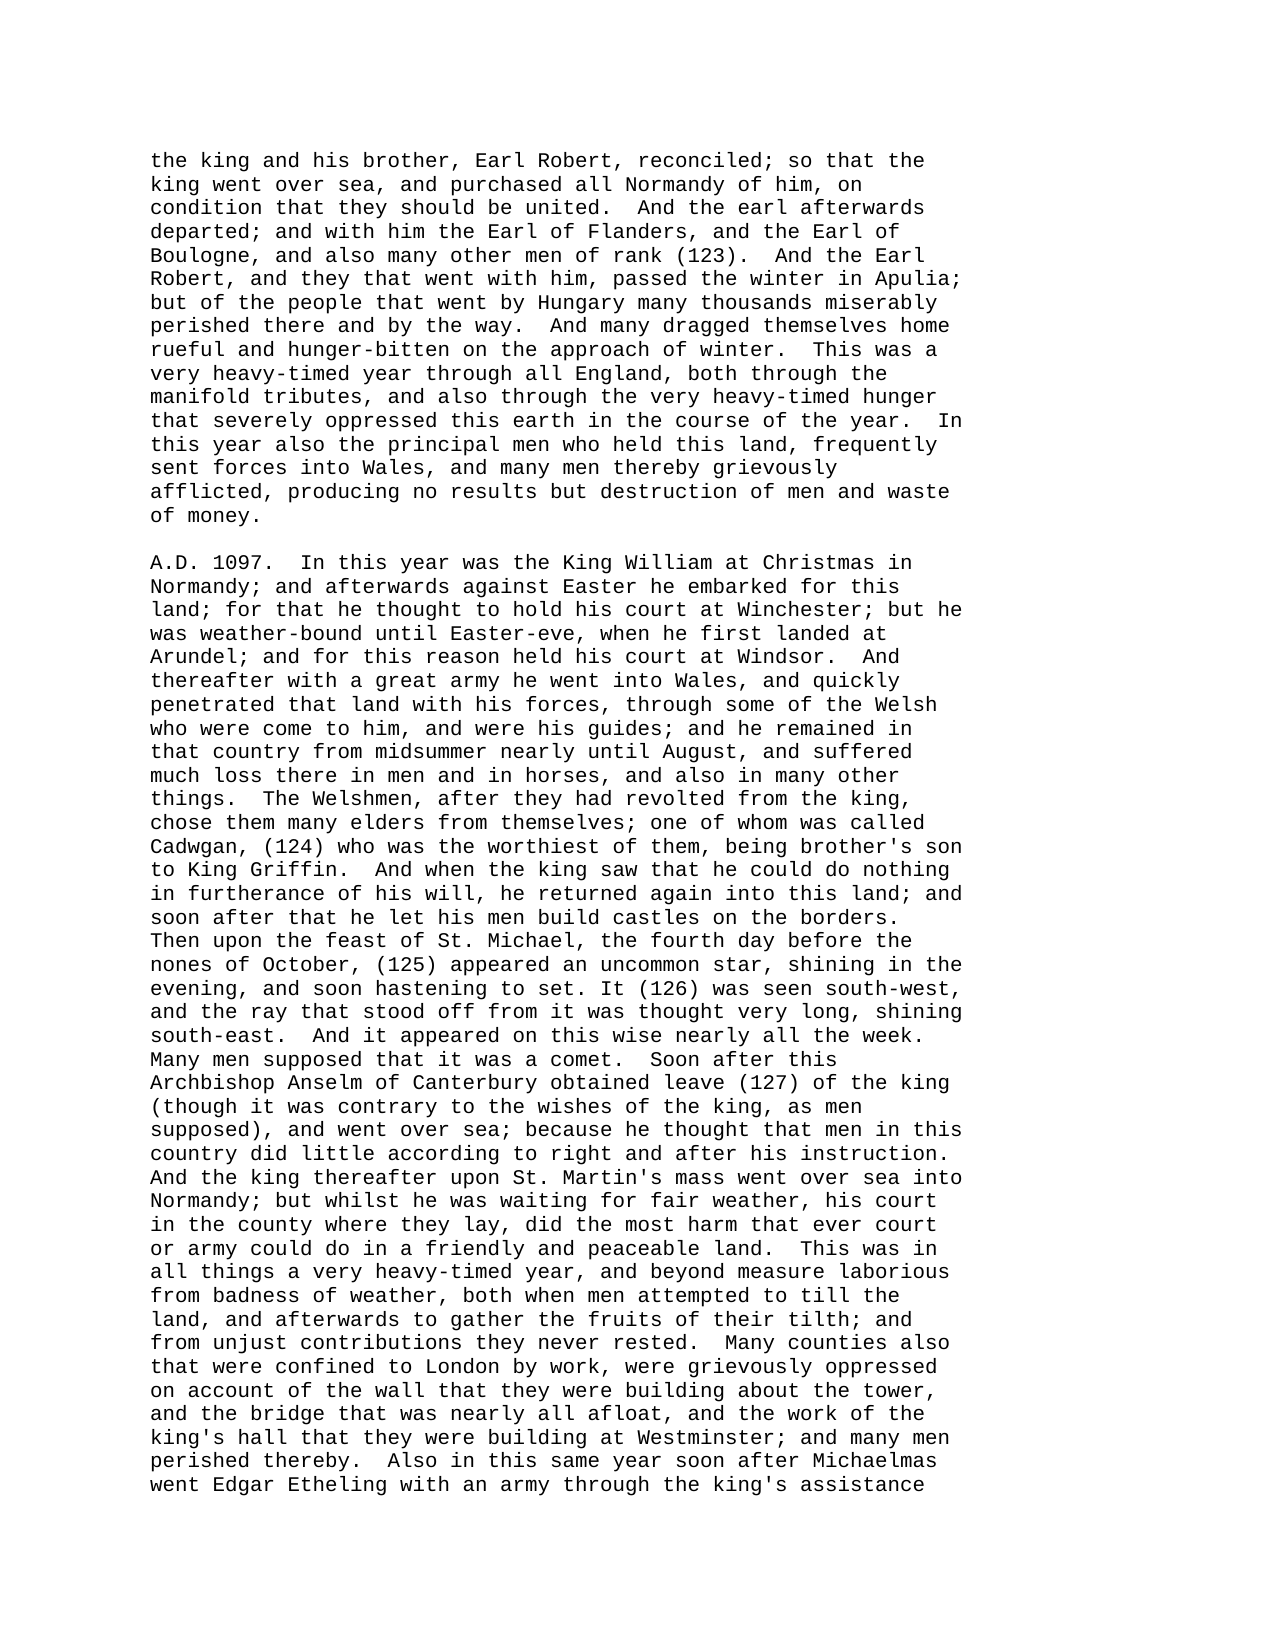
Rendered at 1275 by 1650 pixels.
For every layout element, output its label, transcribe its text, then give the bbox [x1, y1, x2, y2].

text from unjust contributions they never rested. Many counties also [150, 1332, 1125, 1356]
text but of the people that went by Hungary many thousands miserably [150, 292, 1125, 316]
text Cadwgan, (124) who was the worthiest of them, being brother's son [150, 836, 1125, 859]
text Normandy; and afterwards against Easter he embarked for this [150, 576, 1125, 599]
text sent forces into Wales, and many men thereby grievously [150, 457, 1125, 481]
text nones of October, (125) appeared an uncommon star, shining in the [150, 954, 1125, 978]
text Many men supposed that it was a comet. Soon after this [150, 1048, 1125, 1072]
text very heavy-timed year through all England, both through the [150, 363, 1125, 386]
text Archbishop Anselm of Canterbury obtained leave (127) of the king [150, 1072, 1125, 1096]
text was weather-bound until Easter-eve, when he first landed at [150, 623, 1125, 647]
text Robert, and they that went with him, passed the winter in Apulia; [150, 268, 1125, 292]
text or army could do in a friendly and peaceable land. This was in [150, 1238, 1125, 1261]
text evening, and soon hastening to set. It (126) was seen south-west, [150, 978, 1125, 1001]
text things. The Welshmen, after they had revolted from the king, [150, 788, 1125, 812]
text Then upon the feast of St. Michael, the fourth day before the [150, 930, 1125, 954]
text A.D. 1097. In this year was the King William at Christmas in [150, 552, 1125, 576]
text to King Griffin. And when the king saw that he could do nothing [150, 859, 1125, 883]
text And the king thereafter upon St. Martin's mass went over sea into [150, 1167, 1125, 1190]
text king went over sea, and purchased all Normandy of him, on [150, 174, 1125, 197]
text of money. [150, 505, 1125, 528]
text land; for that he thought to hold his court at Winchester; but he [150, 599, 1125, 623]
text soon after that he let his men build castles on the borders. [150, 907, 1125, 930]
text rueful and hunger-bitten on the approach of winter. This was a [150, 339, 1125, 363]
text (though it was contrary to the wishes of the king, as men [150, 1096, 1125, 1119]
text south-east. And it appeared on this wise nearly all the week. [150, 1025, 1125, 1048]
text Boulogne, and also many other men of rank (123). And the Earl [150, 244, 1125, 268]
text in the county where they lay, did the most harm that ever court [150, 1214, 1125, 1238]
text thereafter with a great army he went into Wales, and quickly [150, 670, 1125, 694]
text that were confined to London by work, were grievously oppressed [150, 1356, 1125, 1379]
text that severely oppressed this earth in the course of the year. In [150, 410, 1125, 434]
text king's hall that they were building at Westminster; and many men [150, 1427, 1125, 1451]
text much loss there in men and in horses, and also in many other [150, 765, 1125, 788]
text Arundel; and for this reason held his court at Windsor. And [150, 647, 1125, 670]
text in furtherance of his will, he returned again into this land; and [150, 883, 1125, 907]
text from badness of weather, both when men attempted to till the [150, 1285, 1125, 1309]
text who were come to him, and were his guides; and he remained in [150, 717, 1125, 741]
text went Edgar Etheling with an army through the king's assistance [150, 1474, 1125, 1498]
text perished thereby. Also in this same year soon after Michaelmas [150, 1451, 1125, 1474]
text country did little according to right and after his instruction. [150, 1143, 1125, 1167]
text that country from midsummer nearly until August, and suffered [150, 741, 1125, 765]
text the king and his brother, Earl Robert, reconciled; so that the [150, 150, 1125, 174]
text land, and afterwards to gather the fruits of their tilth; and [150, 1309, 1125, 1332]
text chose them many elders from themselves; one of whom was called [150, 812, 1125, 836]
text manifold tributes, and also through the very heavy-timed hunger [150, 386, 1125, 410]
text on account of the wall that they were building about the tower, [150, 1379, 1125, 1403]
text this year also the principal men who held this land, frequently [150, 434, 1125, 457]
text all things a very heavy-timed year, and beyond measure laborious [150, 1261, 1125, 1285]
text condition that they should be united. And the earl afterwards [150, 197, 1125, 221]
text perished there and by the way. And many dragged themselves home [150, 316, 1125, 339]
text afflicted, producing no results but destruction of men and waste [150, 481, 1125, 505]
text Normandy; but whilst he was waiting for fair weather, his court [150, 1190, 1125, 1214]
text departed; and with him the Earl of Flanders, and the Earl of [150, 221, 1125, 244]
text and the ray that stood off from it was thought very long, shining [150, 1001, 1125, 1025]
text penetrated that land with his forces, through some of the Welsh [150, 694, 1125, 717]
text and the bridge that was nearly all afloat, and the work of the [150, 1403, 1125, 1427]
text supposed), and went over sea; because he thought that men in this [150, 1119, 1125, 1143]
